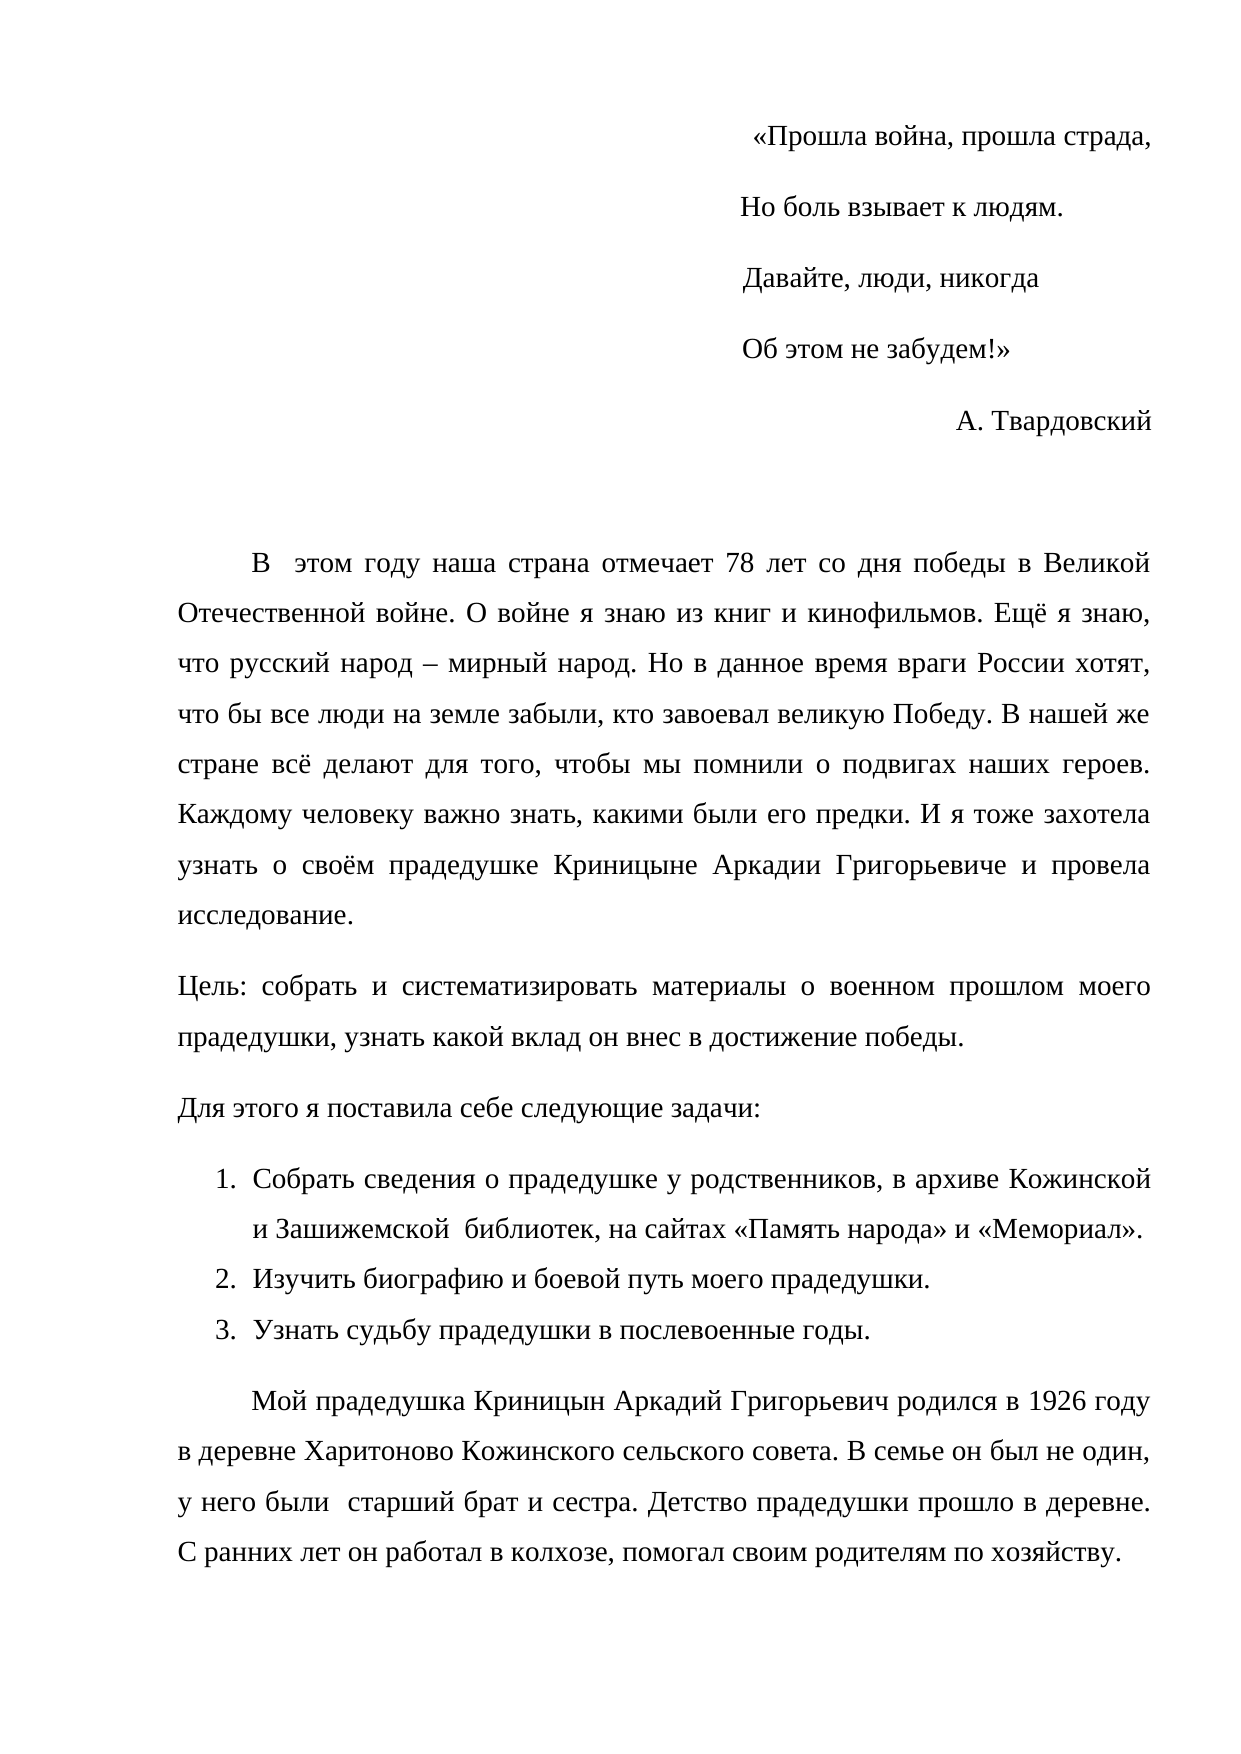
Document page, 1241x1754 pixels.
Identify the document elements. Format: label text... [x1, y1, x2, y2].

text Для этого я поставила себе следующие задачи: [177, 1090, 1152, 1123]
text В этом году наша страна отмечает 78 лет со дня победы в Великой Отечественной войне. О войне я знаю из книг и кинофильмов. Ещё я знаю, что русский народ – мирный народ. Но в данное время враги России хотят, что бы все люди на земле забыли, кто завоевал великую Победу. В нашей же стране всё делают для того, чтобы мы помнили о подвигах наших героев. Каждому человеку важно знать, какими были его предки. И я тоже захотела узнать о своём прадедушке Криницыне Аркадии Григорьевиче и провела исследование. [177, 545, 1152, 931]
text Об этом не забудем!» [177, 332, 1152, 365]
text Давайте, люди, никогда [177, 260, 1152, 294]
text «Прошла война, прошла страда, [177, 118, 1152, 152]
text Мой прадедушка Криницын Аркадий Григорьевич родился в 1926 году в деревне Харитоново Кожинского сельского совета. В семье он был не один, у него были старший брат и сестра. Детство прадедушки прошло в деревне. С ранних лет он работал в колхозе, помогал своим родителям по хозяйству. [177, 1383, 1152, 1567]
list Узнать судьбу прадедушки в послевоенные годы. [215, 1312, 1152, 1345]
text Цель: собрать и систематизировать материалы о военном прошлом моего прадедушки, узнать какой вклад он внес в достижение победы. [177, 968, 1152, 1052]
list Изучить биографию и боевой путь моего прадедушки. [215, 1262, 1152, 1295]
list Собрать сведения о прадедушке у родственников, в архиве Кожинской и Зашижемской библиотек, на сайтах «Память народа» и «Мемориал». [215, 1161, 1152, 1245]
text А. Твардовский [177, 403, 1152, 436]
text Но боль взывает к людям. [177, 189, 1152, 223]
